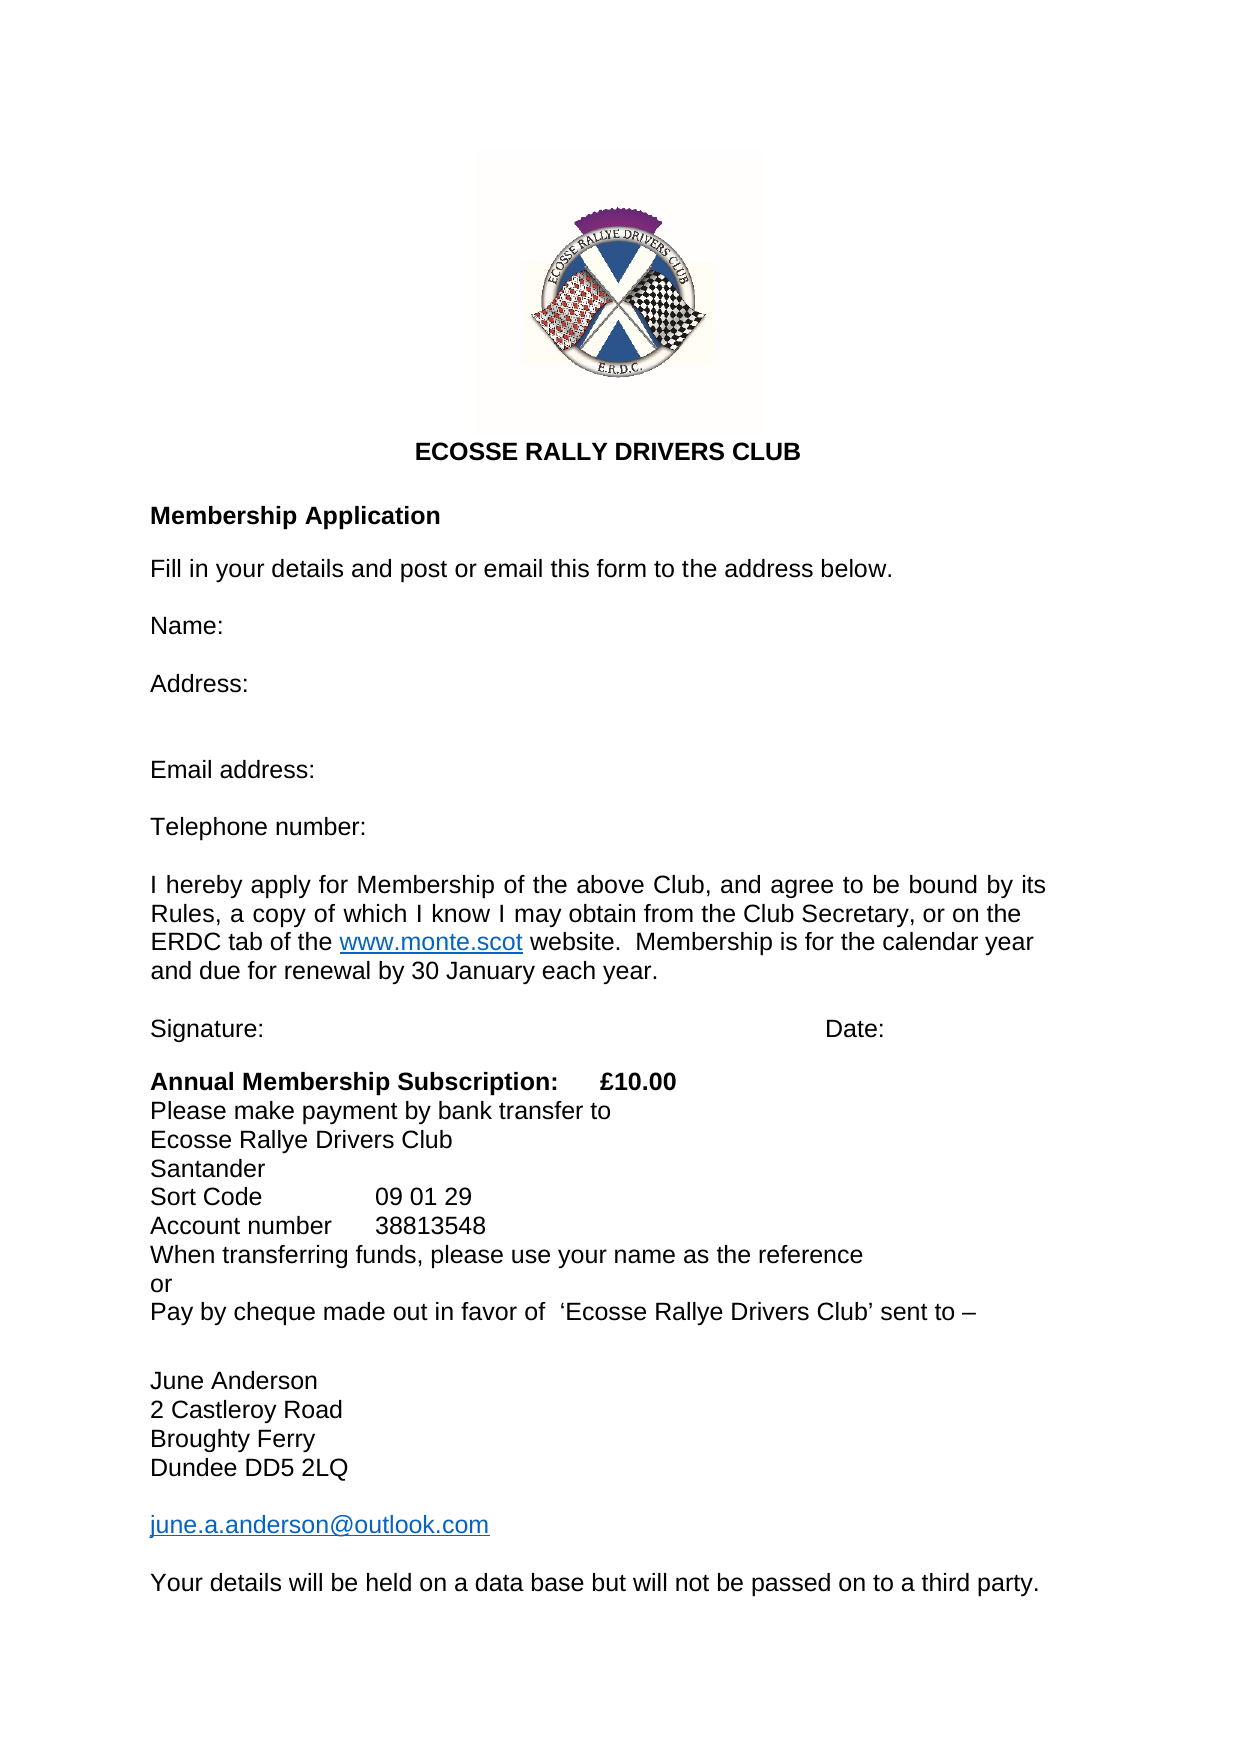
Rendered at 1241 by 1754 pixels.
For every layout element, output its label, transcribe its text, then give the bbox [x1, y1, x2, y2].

text Ecosse Rallye Drivers Club [150, 1125, 1090, 1154]
picture [473, 150, 763, 435]
text june.a.anderson@outlook.com [150, 1510, 1090, 1539]
text Dundee DD5 2LQ [150, 1453, 1090, 1481]
text Pay by cheque made out in favor of ‘Ecosse Rallye Drivers Club’ sent to – [150, 1297, 1090, 1326]
text Membership Application [150, 501, 1066, 529]
text Signature: Date: [150, 1014, 1092, 1042]
text When transferring funds, please use your name as the reference [150, 1240, 1090, 1269]
text Account number 38813548 [150, 1211, 1090, 1240]
text or [150, 1269, 1090, 1297]
text 2 Castleroy Road [150, 1395, 1090, 1424]
text Email address: [150, 755, 1092, 784]
text Annual Membership Subscription: £10.00 [150, 1067, 1092, 1096]
text I hereby apply for Membership of the above Club, and agree to be bound by its Rules, a copy of which I know I may obtain from the Club Secretary, or on the ERDC tab of the www.monte.scot website. Membership is for the calendar year and due for renewal by 30 January each year. [150, 870, 1070, 985]
text Santander [150, 1154, 1090, 1182]
text Address: [150, 669, 1092, 697]
text Fill in your details and post or email this form to the address below. [150, 554, 1092, 582]
text Please make payment by bank transfer to [150, 1096, 1090, 1125]
text Your details will be held on a data base but will not be passed on to a third party. [150, 1568, 1090, 1596]
text Broughty Ferry [150, 1424, 1090, 1453]
text June Anderson [150, 1366, 1090, 1395]
text Name: [150, 611, 1092, 640]
text ECOSSE RALLY DRIVERS CLUB [150, 437, 1066, 466]
text Sort Code 09 01 29 [150, 1182, 1090, 1211]
text Telephone number: [150, 812, 1092, 841]
